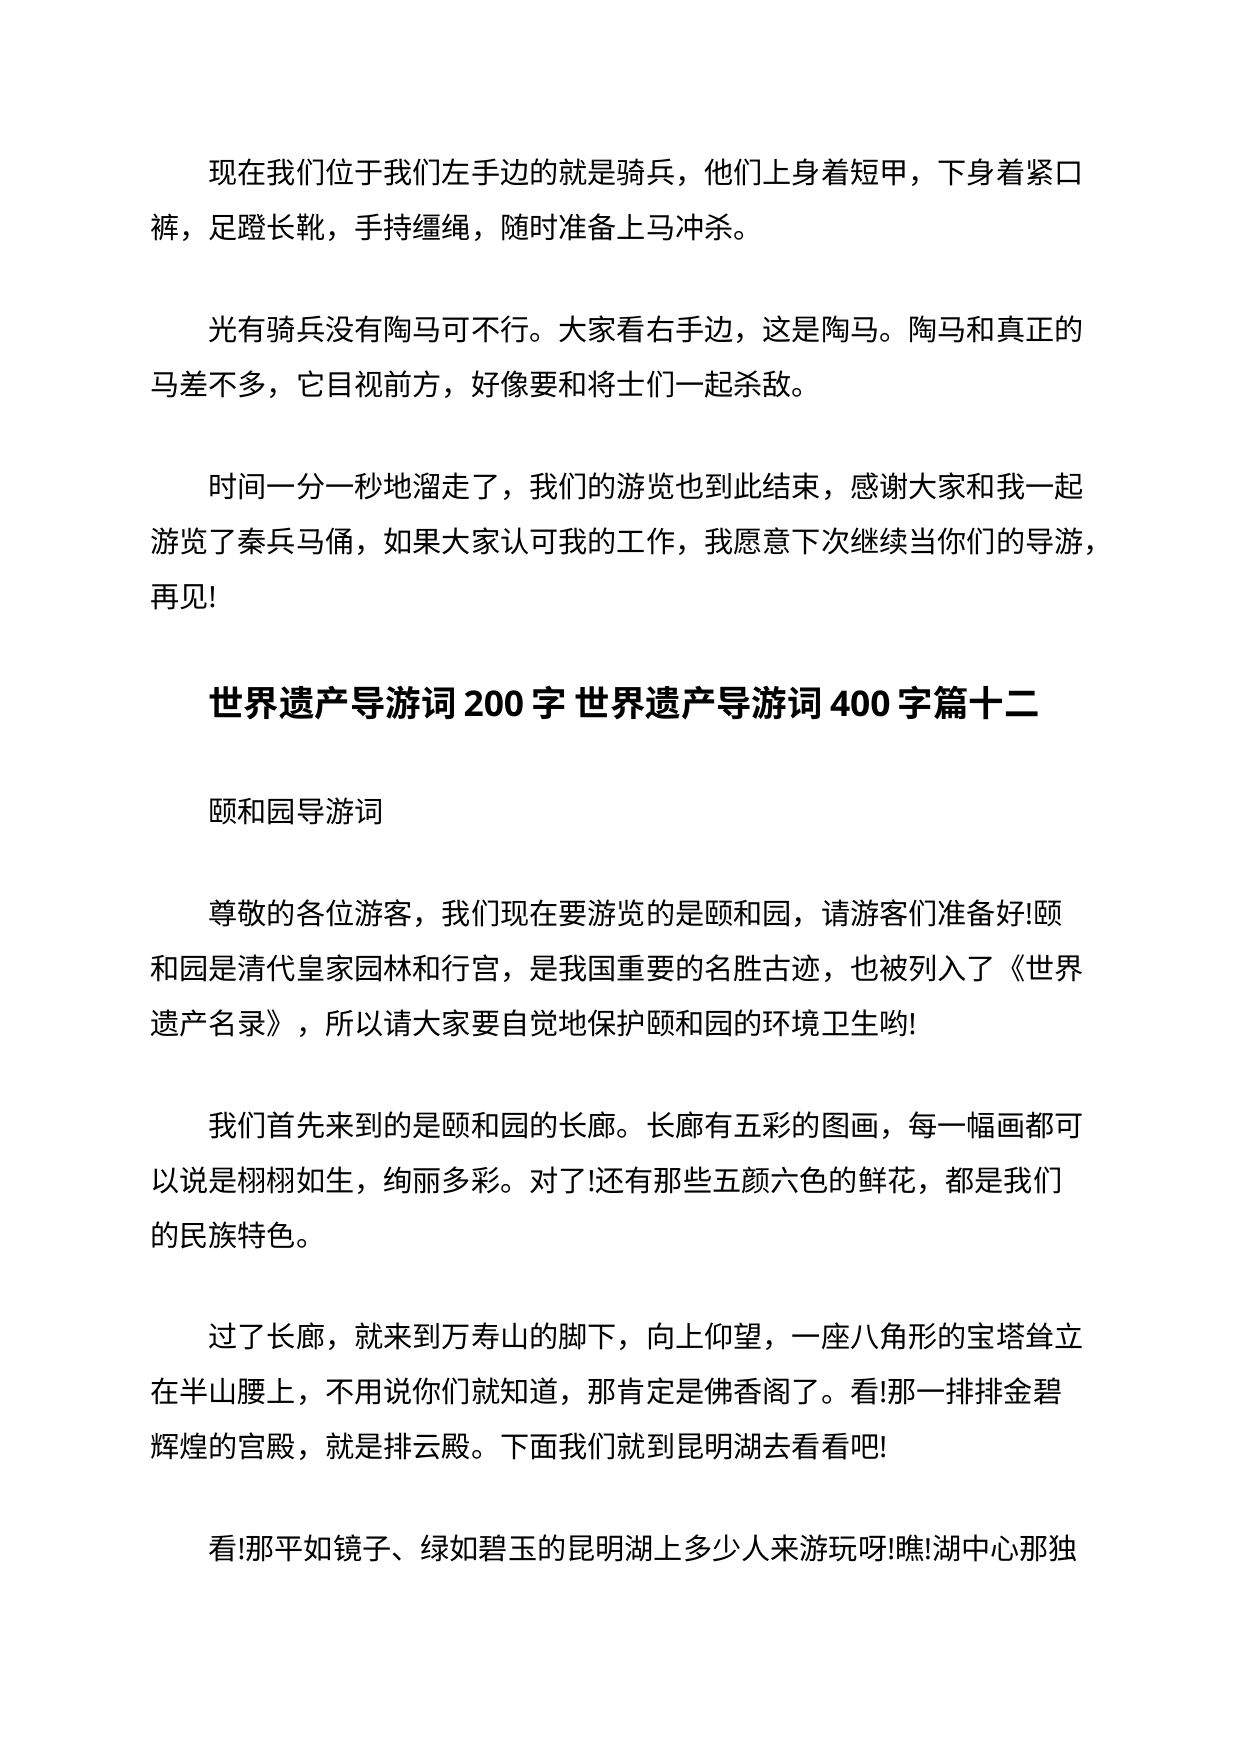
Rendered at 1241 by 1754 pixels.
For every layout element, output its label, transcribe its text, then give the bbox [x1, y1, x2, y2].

text 颐和园导游词 [150, 789, 1090, 831]
text 现在我们位于我们左手边的就是骑兵，他们上身着短甲，下身着紧口裤，足蹬长靴，手持缰绳，随时准备上马冲杀。 [150, 150, 1090, 247]
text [150, 1526, 1090, 1568]
text 时间一分一秒地溜走了，我们的游览也到此结束，感谢大家和我一起游览了秦兵马俑，如果大家认可我的工作，我愿意下次继续当你们的导游，再见! [150, 463, 1090, 616]
text 我们首先来到的是颐和园的长廊。长廊有五彩的图画，每一幅画都可以说是栩栩如生，绚丽多彩。对了!还有那些五颜六色的鲜花，都是我们的民族特色。 [150, 1102, 1090, 1254]
text 光有骑兵没有陶马可不行。大家看右手边，这是陶马。陶马和真正的马差不多，它目视前方，好像要和将士们一起杀敌。 [150, 307, 1090, 404]
text 世界遗产导游词200字 世界遗产导游词400字篇十二 [150, 675, 1090, 726]
text 尊敬的各位游客，我们现在要游览的是颐和园，请游客们准备好!颐和园是清代皇家园林和行宫，是我国重要的名胜古迹，也被列入了《世界遗产名录》，所以请大家要自觉地保护颐和园的环境卫生哟! [150, 890, 1090, 1043]
text 过了长廊，就来到万寿山的脚下，向上仰望，一座八角形的宝塔耸立在半山腰上，不用说你们就知道，那肯定是佛香阁了。看!那一排排金碧辉煌的宫殿，就是排云殿。下面我们就到昆明湖去看看吧! [150, 1314, 1090, 1466]
